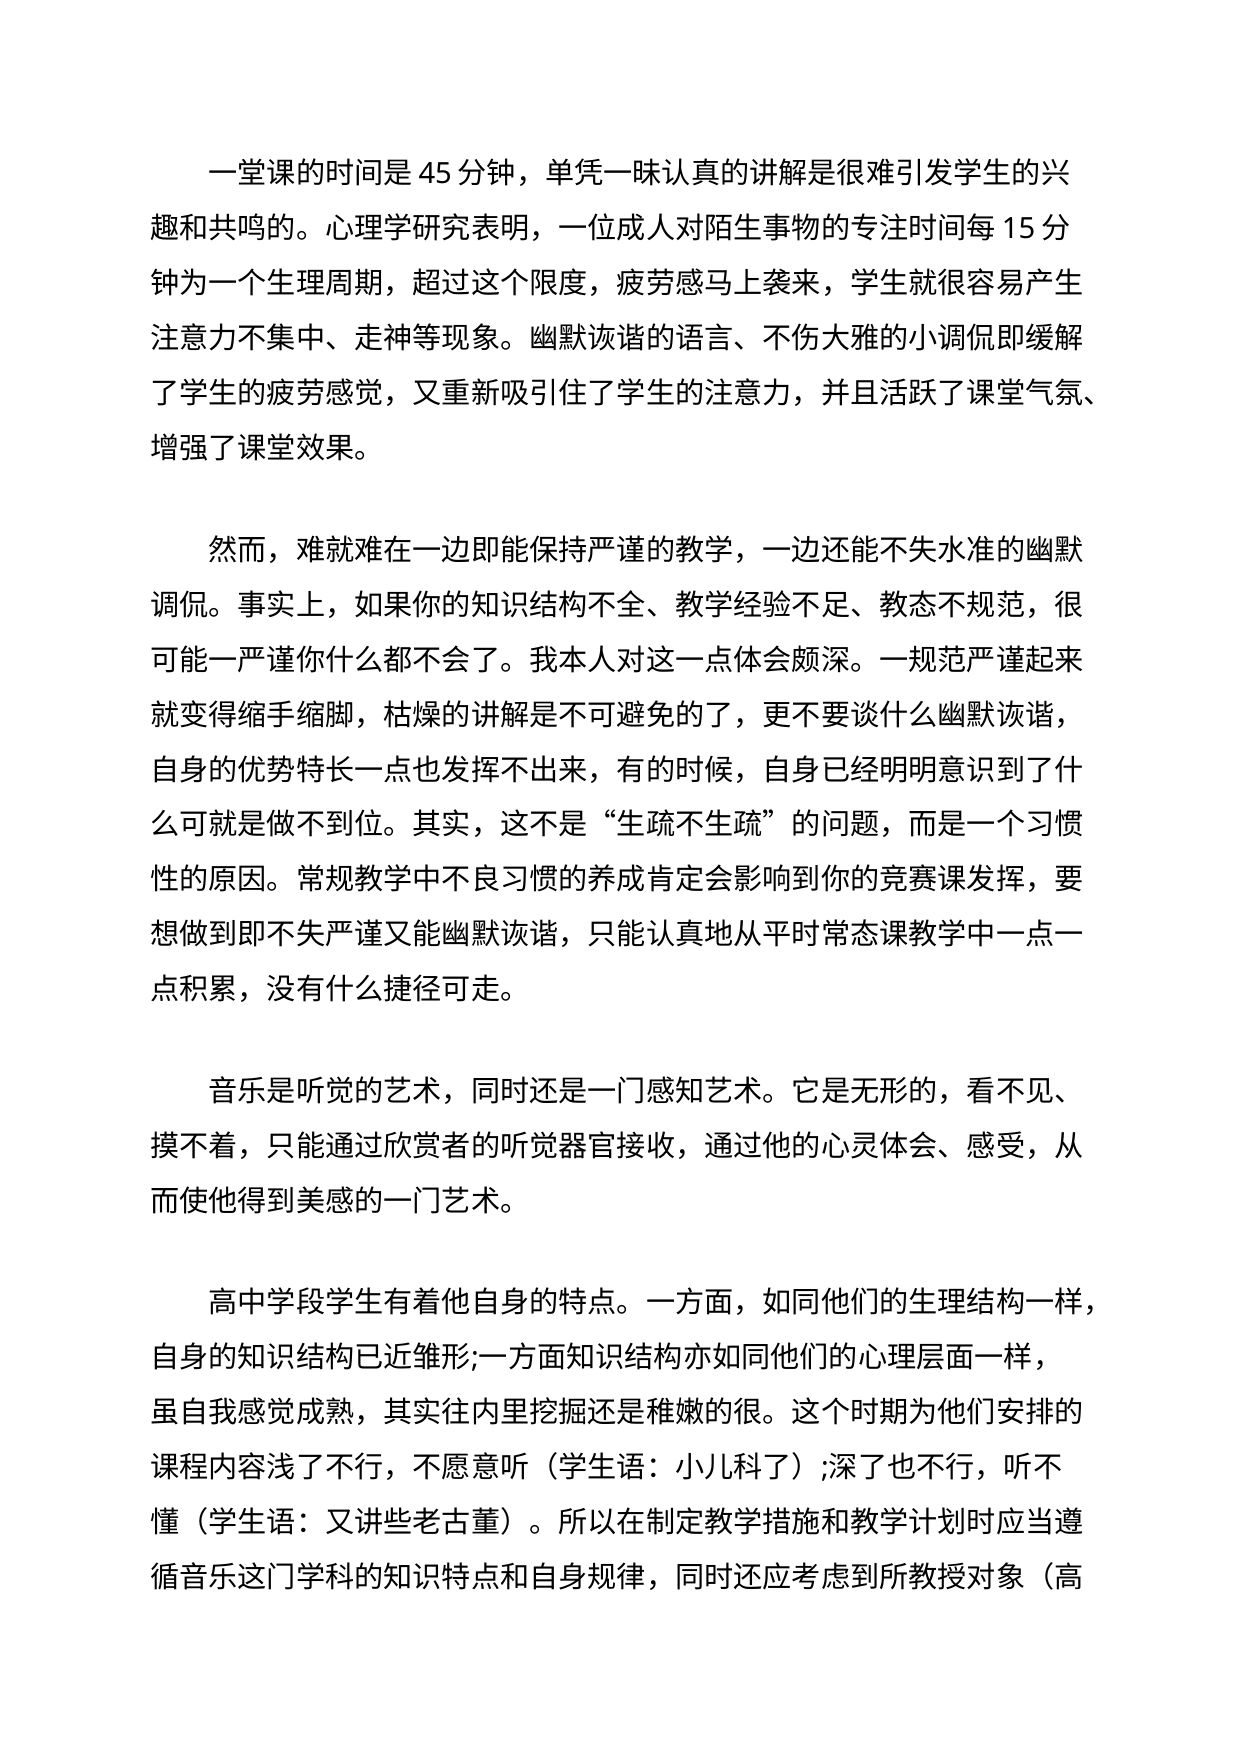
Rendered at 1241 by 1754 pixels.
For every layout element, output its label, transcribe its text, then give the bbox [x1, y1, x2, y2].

text 音乐是听觉的艺术，同时还是一门感知艺术。它是无形的，看不见、摸不着，只能通过欣赏者的听觉器官接收，通过他的心灵体会、感受，从而使他得到美感的一门艺术。 [150, 1067, 1090, 1219]
text 一堂课的时间是45分钟，单凭一昧认真的讲解是很难引发学生的兴趣和共鸣的。心理学研究表明，一位成人对陌生事物的专注时间每15分钟为一个生理周期，超过这个限度，疲劳感马上袭来，学生就很容易产生注意力不集中、走神等现象。幽默诙谐的语言、不伤大雅的小调侃即缓解了学生的疲劳感觉，又重新吸引住了学生的注意力，并且活跃了课堂气氛、增强了课堂效果。 [150, 150, 1090, 467]
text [150, 1279, 1090, 1596]
text 然而，难就难在一边即能保持严谨的教学，一边还能不失水准的幽默调侃。事实上，如果你的知识结构不全、教学经验不足、教态不规范，很可能一严谨你什么都不会了。我本人对这一点体会颇深。一规范严谨起来就变得缩手缩脚，枯燥的讲解是不可避免的了，更不要谈什么幽默诙谐，自身的优势特长一点也发挥不出来，有的时候，自身已经明明意识到了什么可就是做不到位。其实，这不是“生疏不生疏”的问题，而是一个习惯性的原因。常规教学中不良习惯的养成肯定会影响到你的竞赛课发挥，要想做到即不失严谨又能幽默诙谐，只能认真地从平时常态课教学中一点一点积累，没有什么捷径可走。 [150, 526, 1090, 1008]
